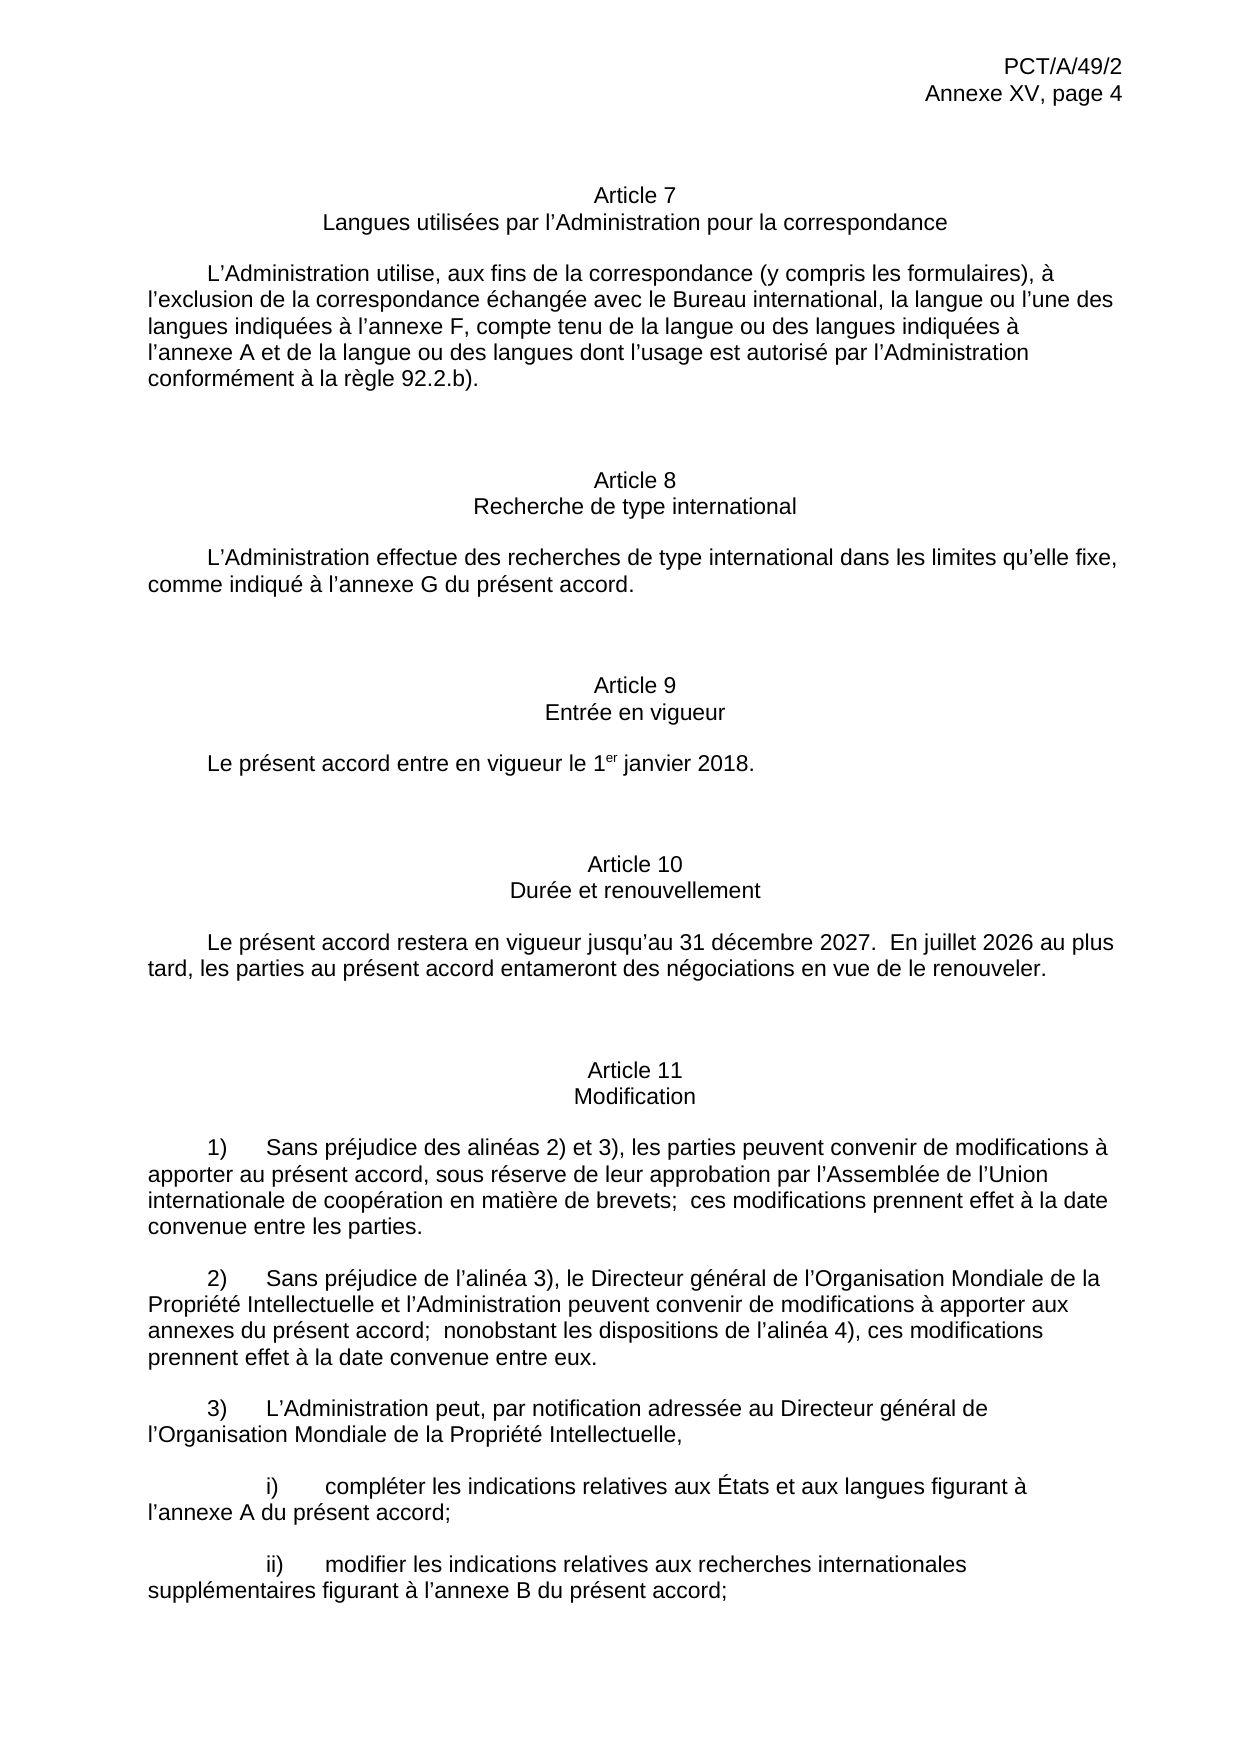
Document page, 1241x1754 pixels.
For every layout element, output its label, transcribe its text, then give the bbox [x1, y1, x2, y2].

text 2) Sans préjudice de l’alinéa 3), le Directeur général de l’Organisation Mondiale de la Propriété Intellectuelle et l’Administration peuvent convenir de modifications à apporter aux annexes du présent accord; nonobstant les dispositions de l’alinéa 4), ces modifications prennent effet à la date convenue entre eux. [148, 1265, 1122, 1370]
text ii) modifier les indications relatives aux recherches internationales supplémentaires figurant à l’annexe B du présent accord; [148, 1551, 1122, 1603]
text 1) Sans préjudice des alinéas 2) et 3), les parties peuvent convenir de modifications à apporter au présent accord, sous réserve de leur approbation par l’Assemblée de l’Union internationale de coopération en matière de brevets; ces modifications prennent effet à la date convenue entre les parties. [148, 1134, 1122, 1240]
text i) compléter les indications relatives aux États et aux langues figurant à l’annexe A du présent accord; [148, 1473, 1122, 1526]
text L’Administration utilise, aux fins de la correspondance (y compris les formulaires), à l’exclusion de la correspondance échangée avec le Bureau international, la langue ou l’une des langues indiquées à l’annexe F, compte tenu de la langue ou des langues indiquées à l’annexe A et de la langue ou des langues dont l’usage est autorisé par l’Administration conformément à la règle 92.2.b). [148, 260, 1122, 392]
subtitle Article 10 Durée et renouvellement [148, 851, 1122, 904]
text 3) L’Administration peut, par notification adressée au Directeur général de l’Organisation Mondiale de la Propriété Intellectuelle, [148, 1395, 1122, 1448]
subtitle Article 11 Modification [148, 1057, 1122, 1109]
text Le présent accord entre en vigueur le 1er janvier 2018. [148, 750, 1122, 776]
subtitle Article 9 Entrée en vigueur [148, 672, 1122, 725]
subtitle Article 8 Recherche de type international [148, 467, 1122, 519]
text Le présent accord restera en vigueur jusqu’au 31 décembre 2027. En juillet 2026 au plus tard, les parties au présent accord entameront des négociations en vue de le renouveler. [148, 929, 1122, 982]
subtitle Article 7 Langues utilisées par l’Administration pour la correspondance [148, 182, 1122, 235]
text L’Administration effectue des recherches de type international dans les limites qu’elle fixe, comme indiqué à l’annexe G du présent accord. [148, 544, 1122, 597]
